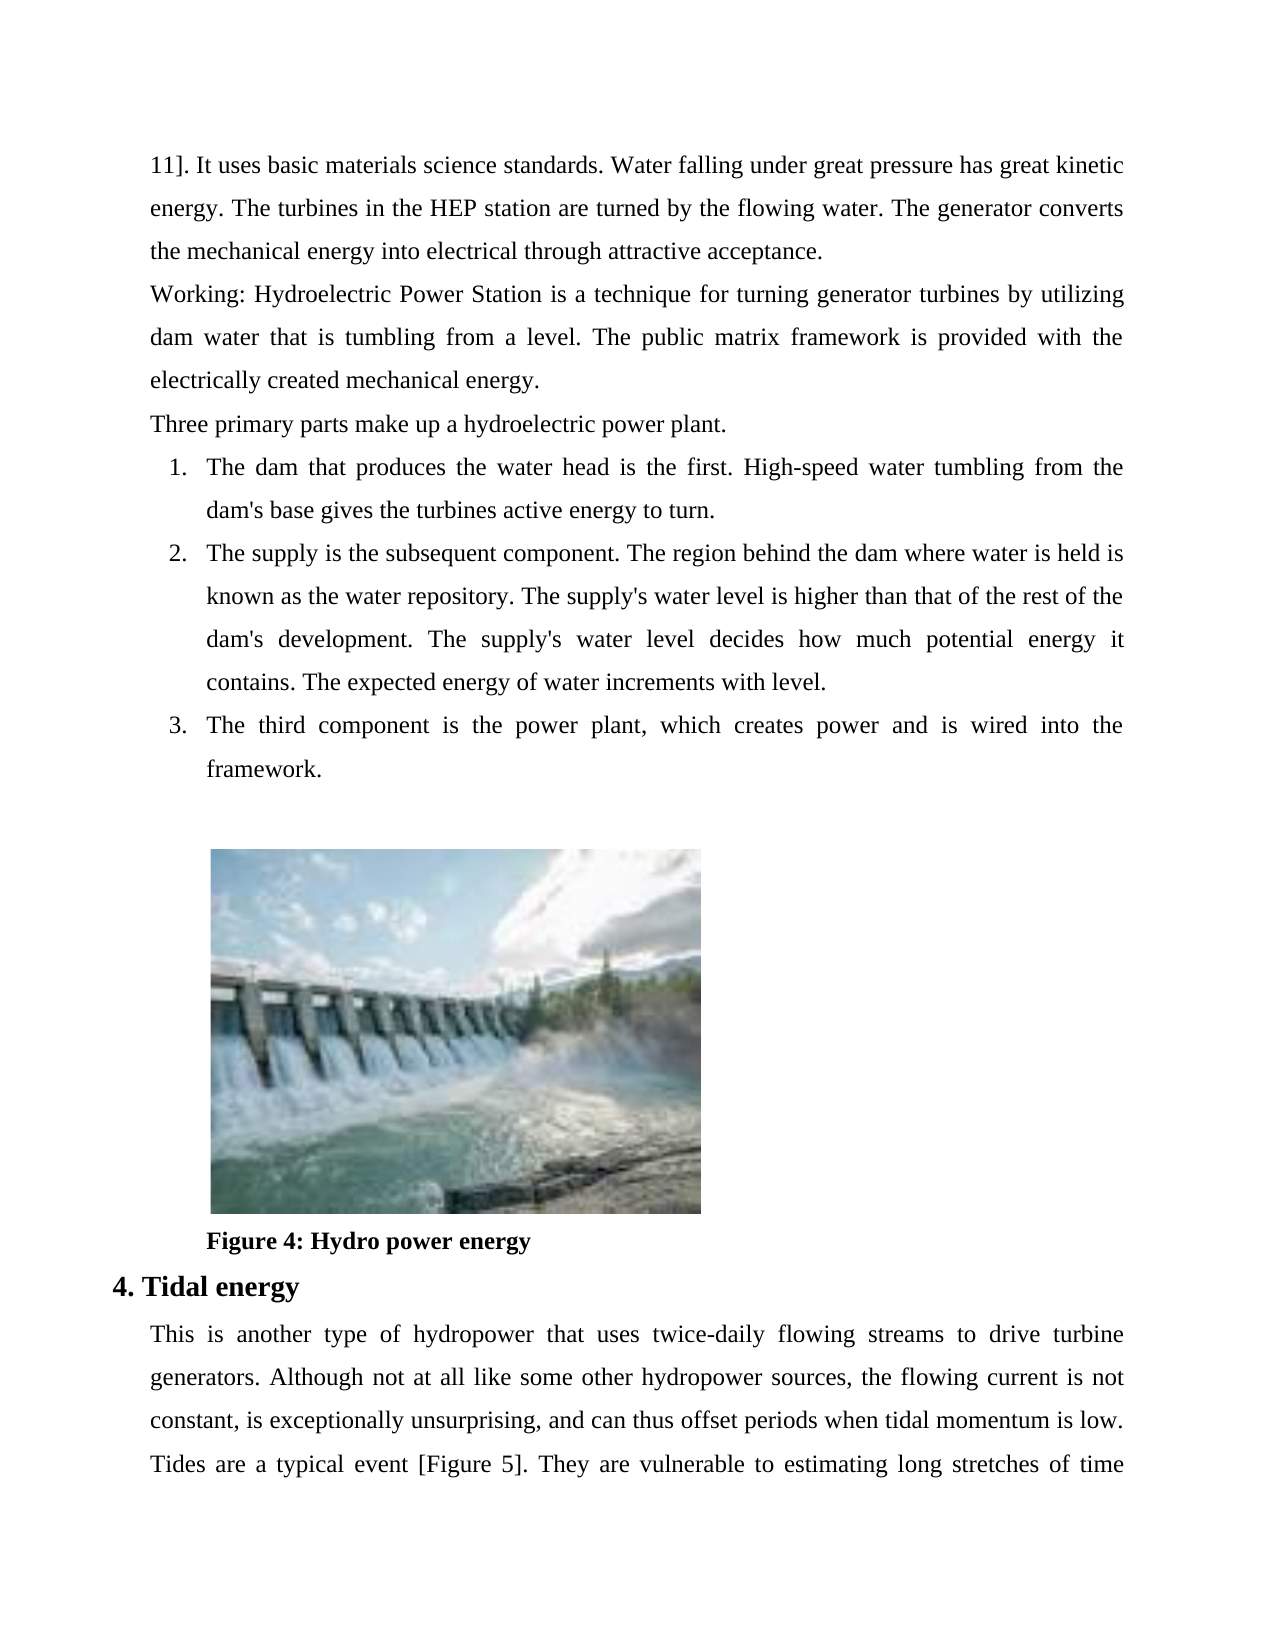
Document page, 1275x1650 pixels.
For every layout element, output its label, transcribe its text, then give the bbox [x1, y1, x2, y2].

subtitle 4. Tidal energy [112, 1269, 1125, 1302]
text Three primary parts make up a hydroelectric power plant. [150, 409, 1125, 437]
text Working: Hydroelectric Power Station is a technique for turning generator turbines by utilizing dam water that is tumbling from a level. The public matrix framework is provided with the electrically created mechanical energy. [150, 279, 1125, 394]
list The supply is the subsequent component. The region behind the dam where water is held is known as the water repository. The supply's water level is higher than that of the rest of the dam's development. The supply's water level decides how much potential energy it contains. The expected energy of water increments with level. [169, 538, 1125, 696]
text Figure 4: Hydro power energy [150, 1226, 1125, 1254]
picture [210, 849, 701, 1214]
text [150, 1319, 1125, 1477]
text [122, 150, 1125, 265]
list The third component is the power plant, which creates power and is wired into the framework. [169, 711, 1125, 782]
list The dam that produces the water head is the first. High-speed water tumbling from the dam's base gives the turbines active energy to turn. [169, 452, 1125, 524]
